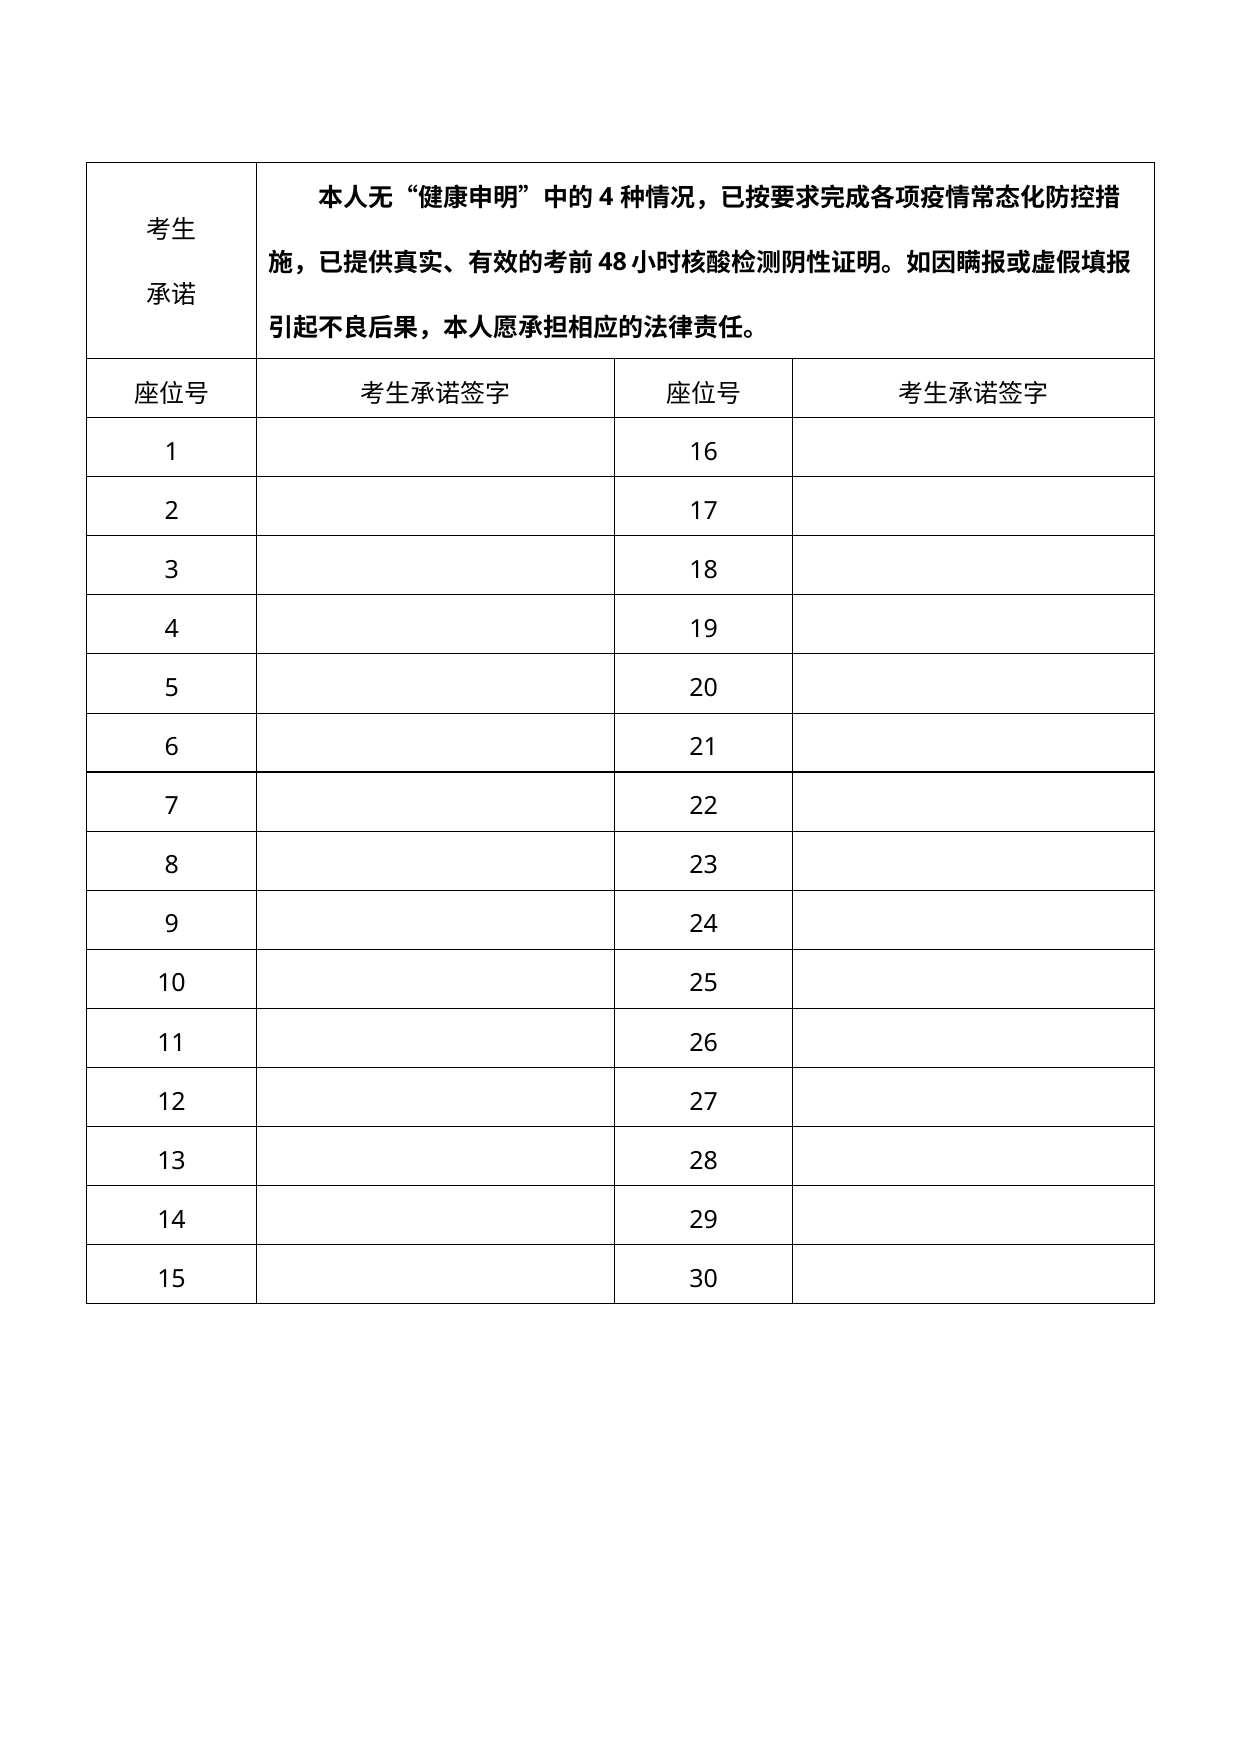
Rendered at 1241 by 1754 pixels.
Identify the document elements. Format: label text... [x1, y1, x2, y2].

table_cell [793, 477, 1154, 535]
table_cell 23 [615, 832, 792, 889]
table_cell [793, 1245, 1154, 1303]
table_cell [257, 773, 614, 831]
table_cell 26 [615, 1009, 792, 1067]
table_cell 21 [615, 714, 792, 771]
table_cell 6 [87, 714, 256, 771]
table_cell 10 [87, 950, 256, 1008]
table_cell 考生承诺签字 [793, 359, 1154, 417]
table_cell 1 [87, 418, 256, 476]
table_cell [257, 832, 614, 889]
table_cell [793, 1186, 1154, 1244]
table_cell [257, 891, 614, 949]
table_cell [793, 832, 1154, 889]
table_cell 20 [615, 654, 792, 712]
table_cell 座位号 [615, 359, 792, 417]
table_cell 29 [615, 1186, 792, 1244]
table_cell [793, 418, 1154, 476]
table_cell 25 [615, 950, 792, 1008]
table_cell [793, 714, 1154, 771]
table_cell [793, 595, 1154, 653]
table_cell [793, 950, 1154, 1008]
table_cell [793, 1009, 1154, 1067]
table_cell 18 [615, 536, 792, 594]
table_cell [257, 1009, 614, 1067]
table_cell 考生承诺签字 [257, 359, 614, 417]
table_cell 27 [615, 1068, 792, 1126]
table_cell 28 [615, 1127, 792, 1185]
table_cell 14 [87, 1186, 256, 1244]
table_cell 7 [87, 773, 256, 831]
table_cell 本人无“健康申明”中的 4 种情况，已按要求完成各项疫情常态化防控措施，已提供真实、有效的考前48小时核酸检测阴性证明。如因瞒报或虚假填报引起不良后果，本人愿承担相应的法律责任。 [257, 163, 1154, 358]
table_cell [257, 477, 614, 535]
table_cell 17 [615, 477, 792, 535]
table_cell 15 [87, 1245, 256, 1303]
table_cell 11 [87, 1009, 256, 1067]
table_cell 3 [87, 536, 256, 594]
table_cell [257, 950, 614, 1008]
table_cell [793, 1127, 1154, 1185]
table_cell [257, 1127, 614, 1185]
table_cell 4 [87, 595, 256, 653]
table_cell [793, 1068, 1154, 1126]
table_cell 12 [87, 1068, 256, 1126]
table_cell 考生 承诺 [87, 163, 256, 358]
table_cell 30 [615, 1245, 792, 1303]
table_cell [257, 1186, 614, 1244]
table_cell 24 [615, 891, 792, 949]
table_cell 13 [87, 1127, 256, 1185]
table_cell [793, 891, 1154, 949]
table_cell [257, 714, 614, 771]
table_cell [257, 654, 614, 712]
table_cell 19 [615, 595, 792, 653]
table_cell 5 [87, 654, 256, 712]
table_cell 座位号 [87, 359, 256, 417]
table_cell 9 [87, 891, 256, 949]
table_cell [257, 418, 614, 476]
table_cell [793, 654, 1154, 712]
table_cell [793, 536, 1154, 594]
table_cell 22 [615, 773, 792, 831]
table_cell [257, 595, 614, 653]
table_cell 2 [87, 477, 256, 535]
table_cell [257, 536, 614, 594]
table_cell 16 [615, 418, 792, 476]
table_cell [257, 1068, 614, 1126]
table_cell 8 [87, 832, 256, 889]
table_cell [793, 773, 1154, 831]
table_cell [257, 1245, 614, 1303]
